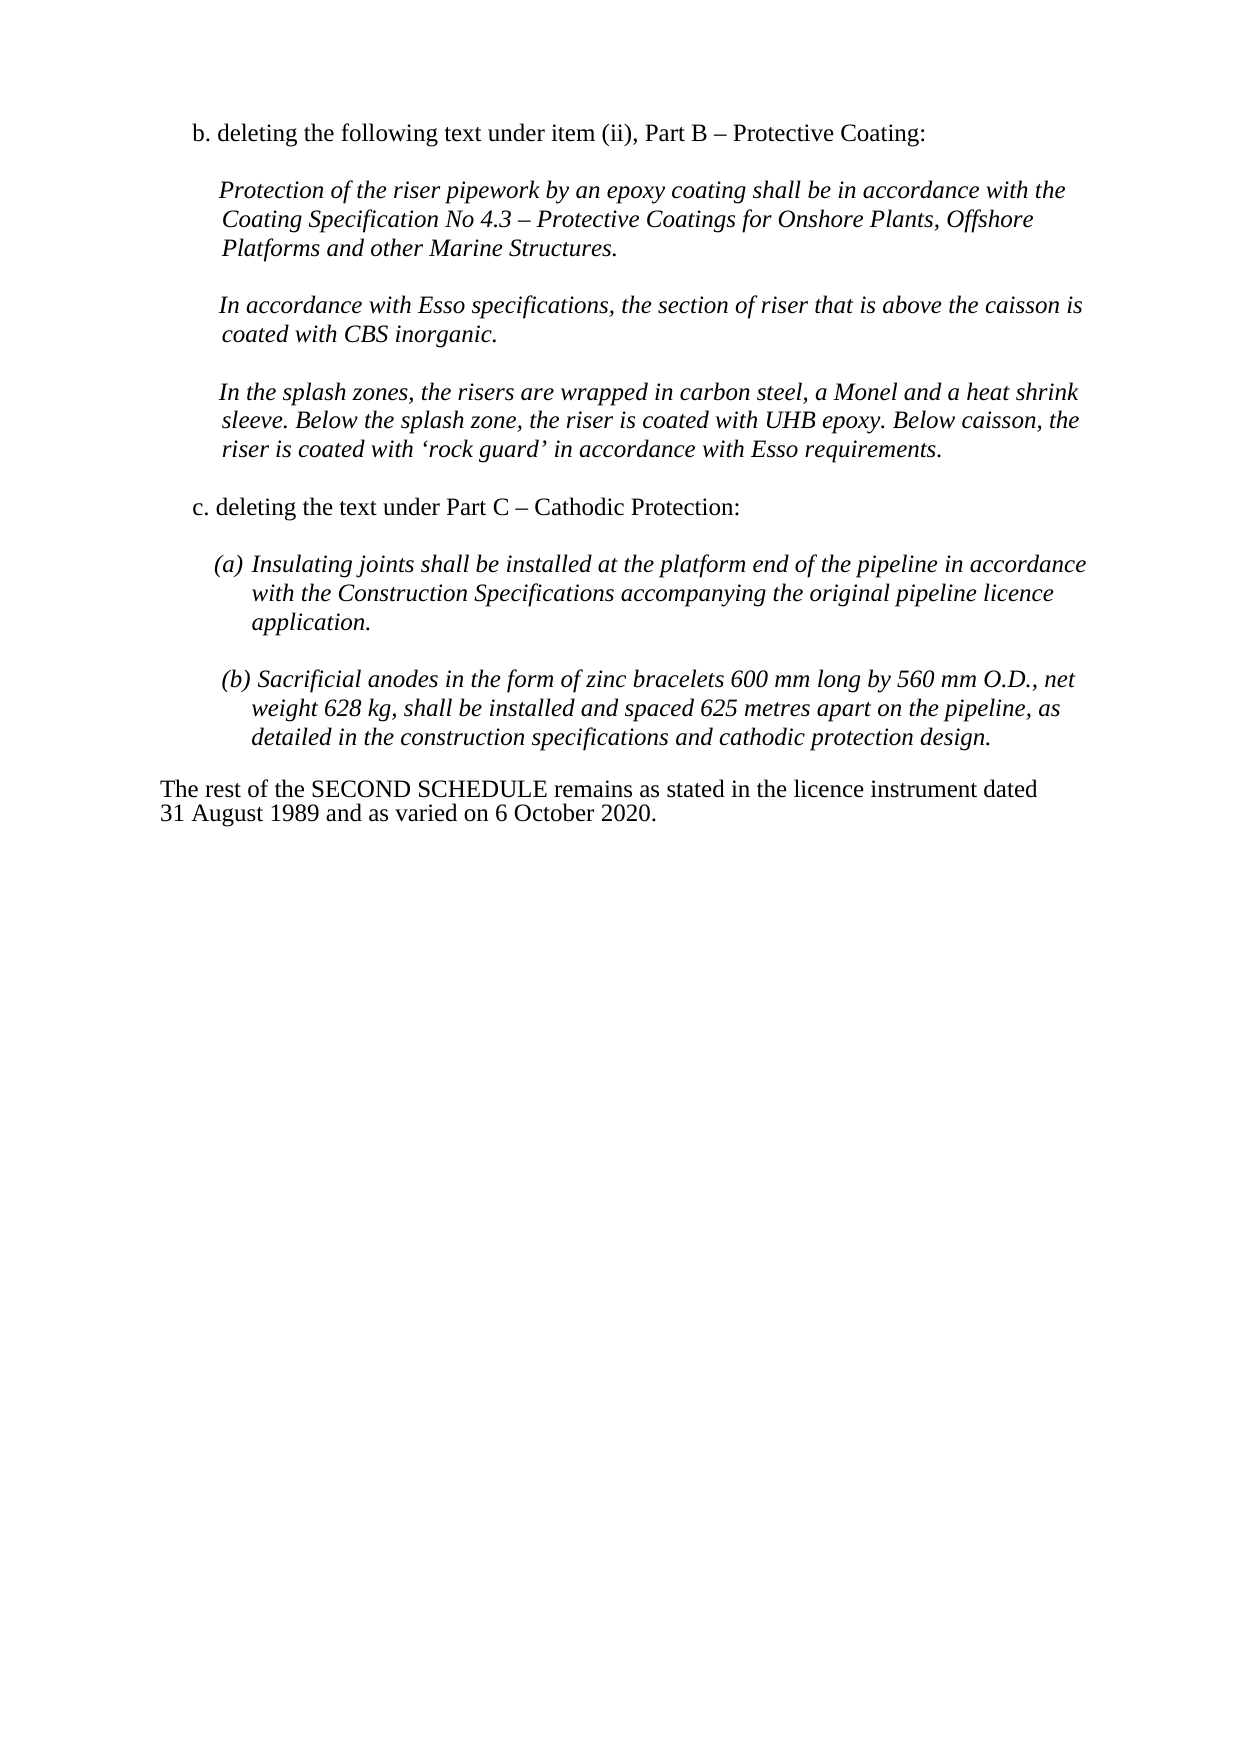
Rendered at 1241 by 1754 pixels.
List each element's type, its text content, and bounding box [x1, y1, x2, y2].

list b. deleting the following text under item (ii), Part B – Protective Coating: [192, 118, 1122, 147]
list Protection of the riser pipework by an epoxy coating shall be in accordance with the Coating Specification No 4.3 – Protective Coatings for Onshore Plants, Offshore Platforms and other Marine Structures. [219, 176, 1122, 262]
list Insulating joints shall be installed at the platform end of the pipeline in accordance with the Construction Specifications accompanying the original pipeline licence application. [214, 549, 1122, 636]
text The rest of the SECOND SCHEDULE remains as stated in the licence instrument dated 31 August 1989 and as varied on 6 October 2020. [160, 779, 1122, 826]
list Sacrificial anodes in the form of zinc bracelets 600 mm long by 560 mm O.D., net weight 628 kg, shall be installed and spaced 625 metres apart on the pipeline, as detailed in the construction specifications and cathodic protection design. [221, 664, 1122, 751]
list c. deleting the text under Part C – Cathodic Protection: [192, 492, 1122, 521]
list In accordance with Esso specifications, the section of riser that is above the caisson is coated with CBS inorganic. [219, 291, 1122, 348]
list In the splash zones, the risers are wrapped in carbon steel, a Monel and a heat shrink sleeve. Below the splash zone, the riser is coated with UHB epoxy. Below caisson, the riser is coated with ‘rock guard’ in accordance with Esso requirements. [219, 377, 1122, 463]
